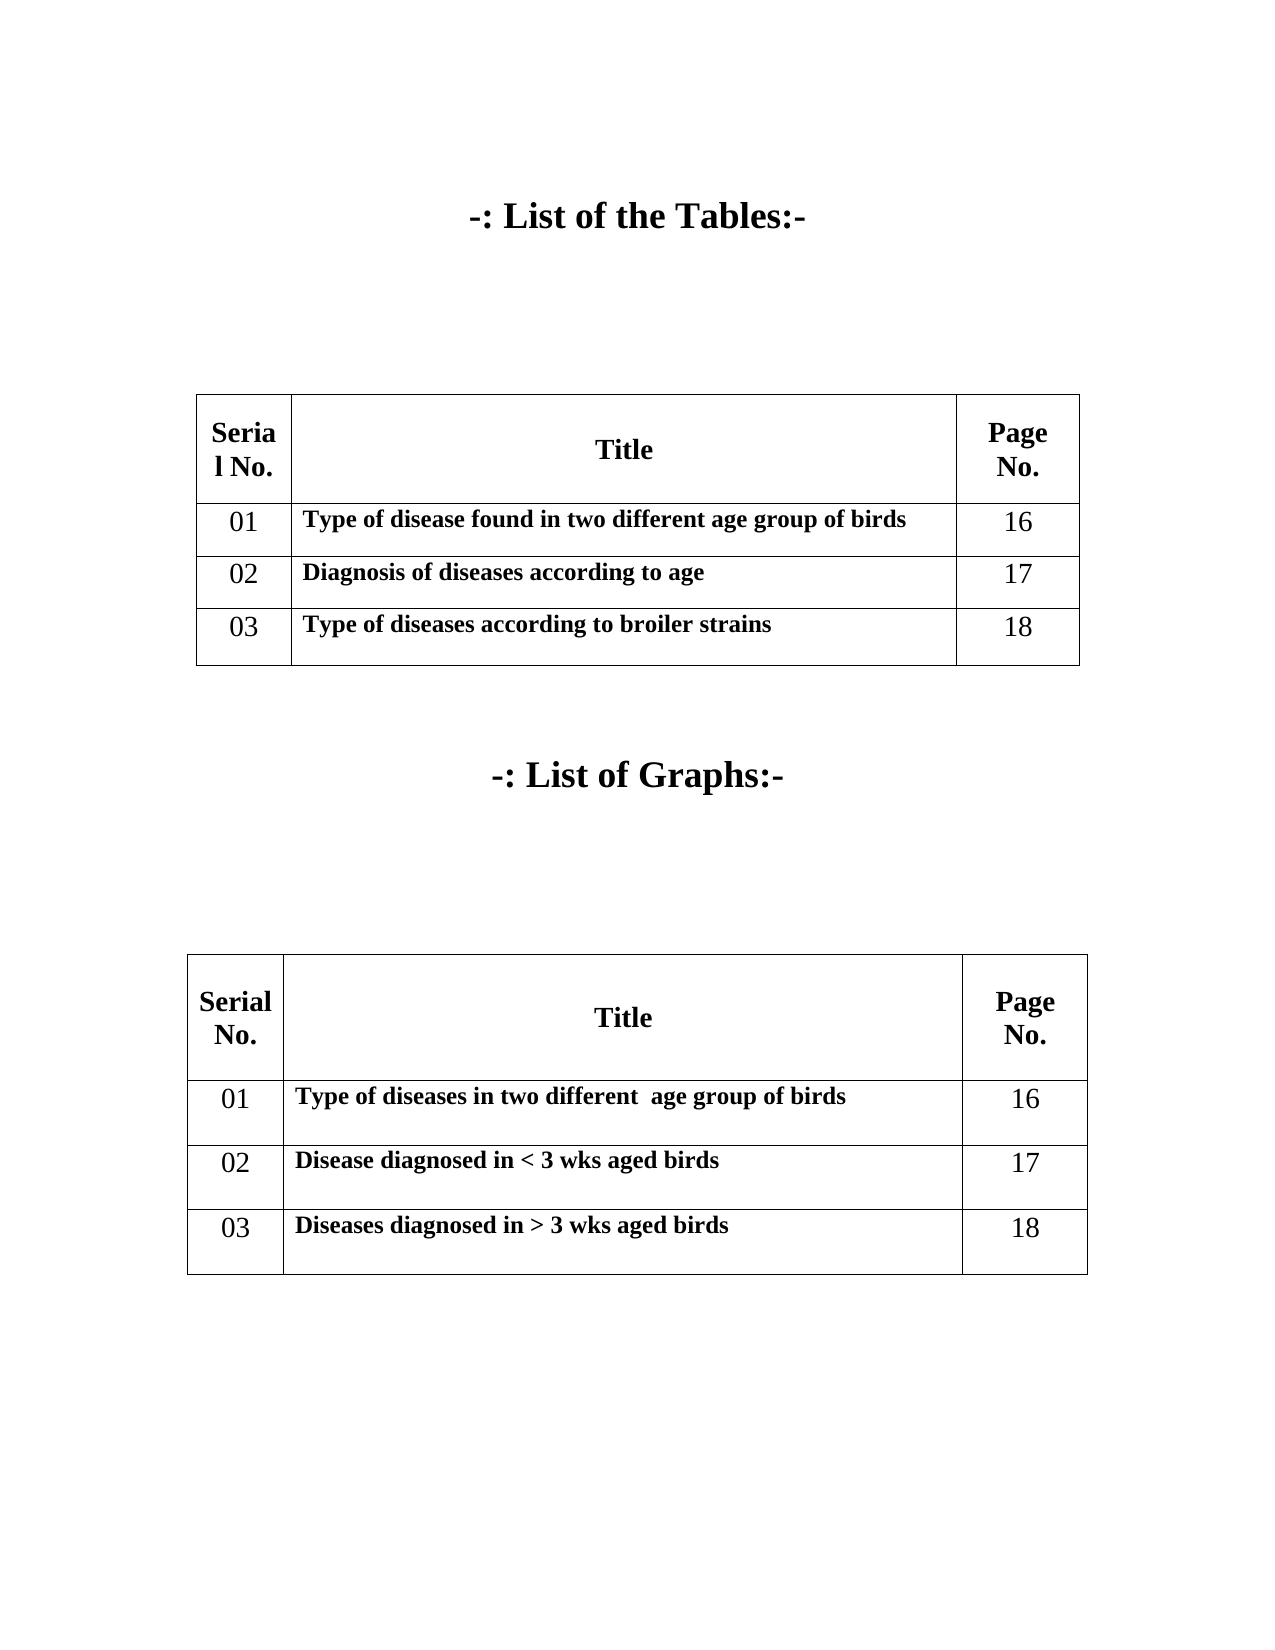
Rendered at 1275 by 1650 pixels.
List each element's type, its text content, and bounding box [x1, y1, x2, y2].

table_cell 16 [963, 1081, 1087, 1144]
table_header Serial No. [197, 395, 291, 503]
table_cell Type of diseases in two different age group of birds [284, 1081, 962, 1144]
table_cell Diagnosis of diseases according to age [292, 557, 956, 608]
table_cell 16 [957, 504, 1079, 556]
table_cell 02 [197, 557, 291, 608]
text -: List of the Tables:- [150, 193, 1125, 236]
table_header Page No. [957, 395, 1079, 503]
table_cell 01 [188, 1081, 283, 1144]
table_header Title [292, 395, 956, 503]
table_cell Type of disease found in two different age group of birds [292, 504, 956, 556]
table_cell 03 [188, 1210, 283, 1274]
table_header Title [284, 955, 962, 1080]
table_cell 02 [188, 1146, 283, 1209]
table_cell 17 [963, 1146, 1087, 1209]
table_cell 18 [957, 609, 1079, 665]
table_cell 03 [197, 609, 291, 665]
table_cell 17 [957, 557, 1079, 608]
table_cell 01 [197, 504, 291, 556]
table_header Serial No. [188, 955, 283, 1080]
table_cell Diseases diagnosed in > 3 wks aged birds [284, 1210, 962, 1274]
table_cell 18 [963, 1210, 1087, 1274]
table_cell Type of diseases according to broiler strains [292, 609, 956, 665]
text -: List of Graphs:- [150, 752, 1125, 796]
table_cell Disease diagnosed in < 3 wks aged birds [284, 1146, 962, 1209]
table_header Page No. [963, 955, 1087, 1080]
